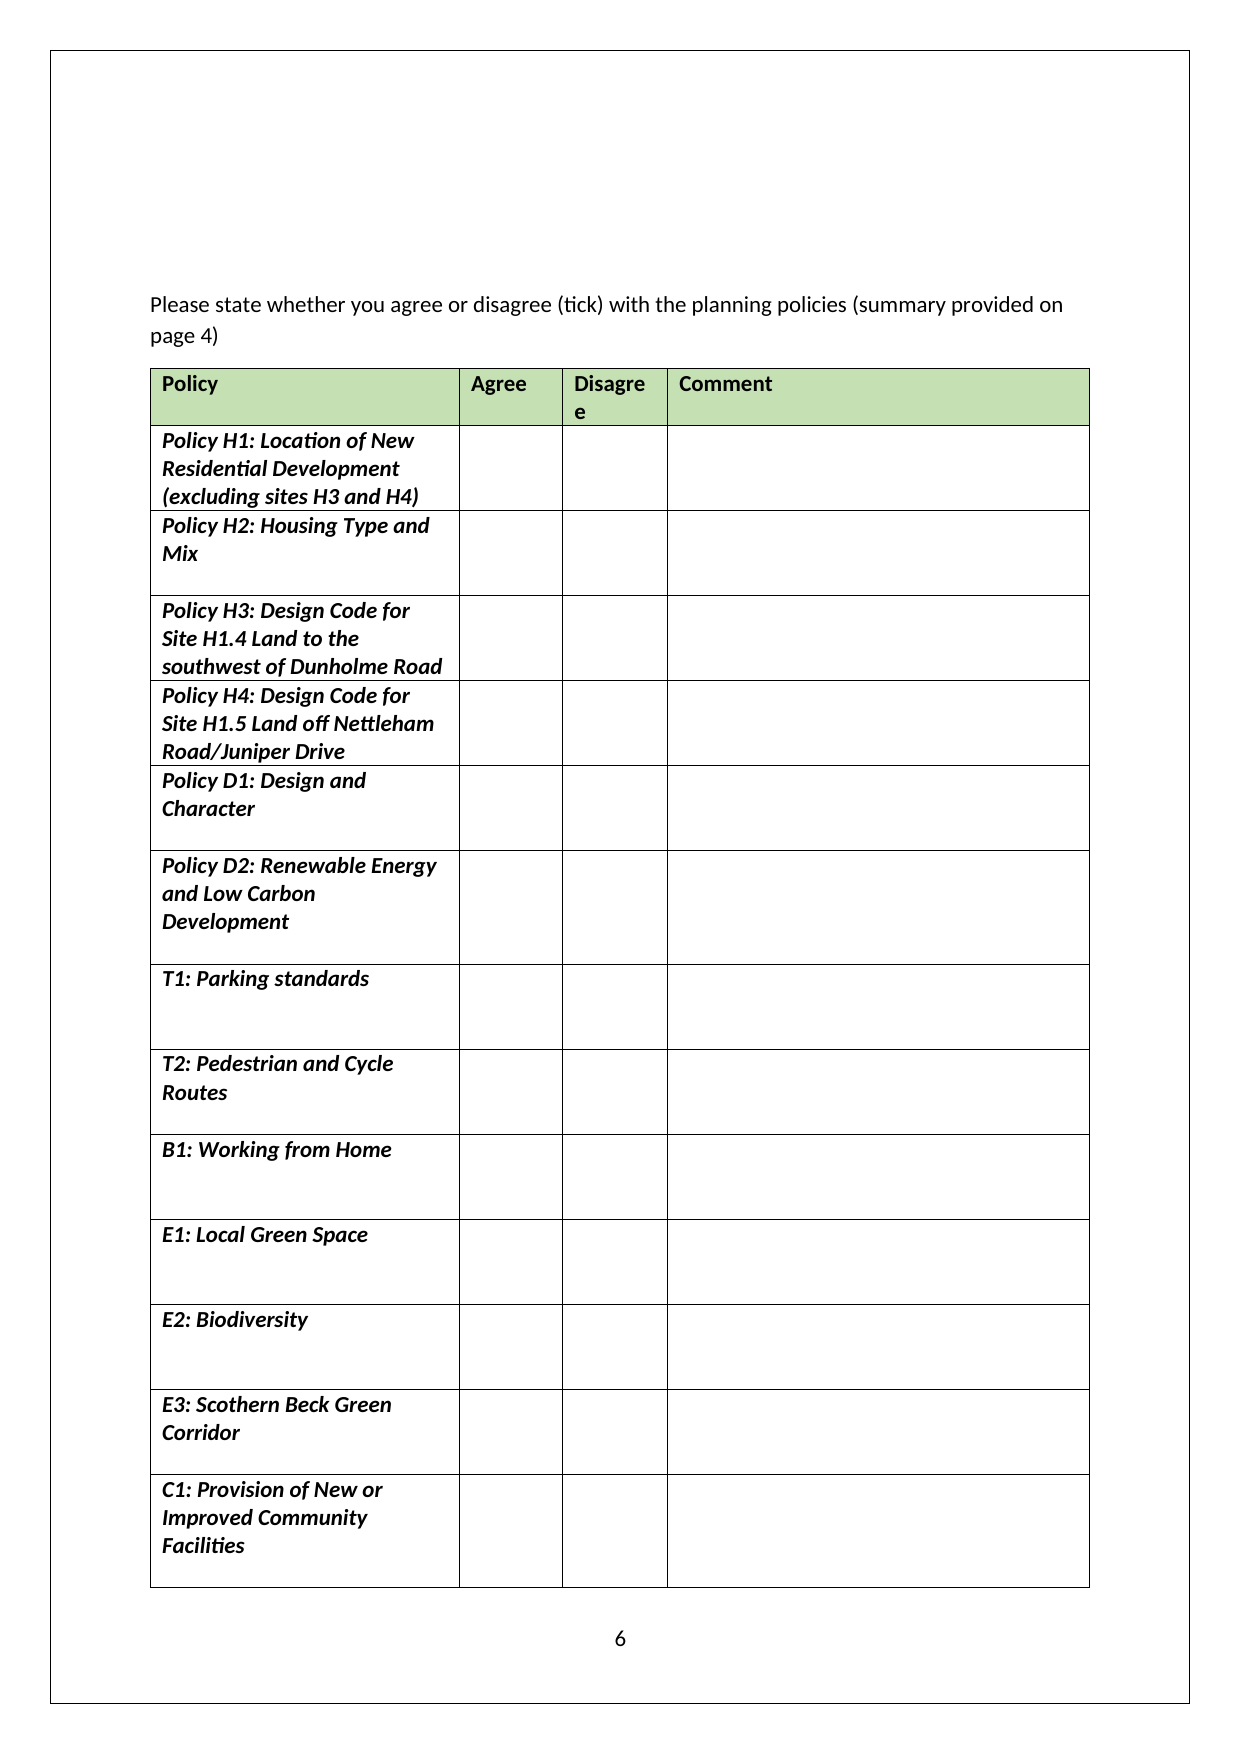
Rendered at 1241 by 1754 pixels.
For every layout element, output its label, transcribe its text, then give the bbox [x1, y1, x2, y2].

table_cell [563, 426, 667, 510]
text Please state whether you agree or disagree (tick) with the planning policies (summary provided on page 4) [150, 291, 1090, 349]
table_cell [668, 1050, 1089, 1134]
table_header Comment [668, 369, 1089, 425]
table_cell [563, 851, 667, 963]
table_cell Policy D2: Renewable Energy and Low Carbon Development [151, 851, 459, 963]
table_cell [563, 1135, 667, 1219]
table_cell Policy H4: Design Code for Site H1.5 Land off Nettleham Road/Juniper Drive [151, 681, 459, 765]
table_cell [563, 681, 667, 765]
table_cell [668, 511, 1089, 595]
table_cell [460, 1305, 562, 1389]
table_cell T1: Parking standards [151, 965, 459, 1048]
table_cell [563, 965, 667, 1048]
table_cell [460, 596, 562, 680]
table_cell [563, 1050, 667, 1134]
table_cell [460, 426, 562, 510]
table_cell [563, 596, 667, 680]
table_cell [668, 681, 1089, 765]
table_cell [668, 851, 1089, 963]
table_cell [460, 1050, 562, 1134]
table_cell [563, 1305, 667, 1389]
table_cell [563, 766, 667, 850]
table_cell Policy D1: Design and Character [151, 766, 459, 850]
table_cell C1: Provision of New or Improved Community Facilities [151, 1475, 459, 1587]
table_cell [668, 596, 1089, 680]
table_cell [460, 511, 562, 595]
table_header Agree [460, 369, 562, 425]
table_cell [460, 851, 562, 963]
table_cell [460, 965, 562, 1048]
table_cell [460, 766, 562, 850]
table_cell [460, 1135, 562, 1219]
table_header Disagree [563, 369, 667, 425]
table_cell [668, 1305, 1089, 1389]
table_cell [668, 1390, 1089, 1474]
table_cell Policy H3: Design Code for Site H1.4 Land to the southwest of Dunholme Road [151, 596, 459, 680]
table_cell [460, 1220, 562, 1304]
table_cell [563, 1475, 667, 1587]
table_cell B1: Working from Home [151, 1135, 459, 1219]
table_header Policy [151, 369, 459, 425]
table_cell Policy H2: Housing Type and Mix [151, 511, 459, 595]
table_cell [668, 426, 1089, 510]
table_cell [460, 681, 562, 765]
table_cell [668, 766, 1089, 850]
table_cell [668, 965, 1089, 1048]
table_cell [668, 1475, 1089, 1587]
table_cell [563, 1390, 667, 1474]
table_cell E2: Biodiversity [151, 1305, 459, 1389]
table_cell [460, 1475, 562, 1587]
table_cell E1: Local Green Space [151, 1220, 459, 1304]
table_cell [668, 1220, 1089, 1304]
table_cell [668, 1135, 1089, 1219]
table_cell Policy H1: Location of New Residential Development (excluding sites H3 and H4) [151, 426, 459, 510]
table_cell [563, 511, 667, 595]
table_cell T2: Pedestrian and Cycle Routes [151, 1050, 459, 1134]
table_cell [563, 1220, 667, 1304]
table_cell [460, 1390, 562, 1474]
table_cell E3: Scothern Beck Green Corridor [151, 1390, 459, 1474]
